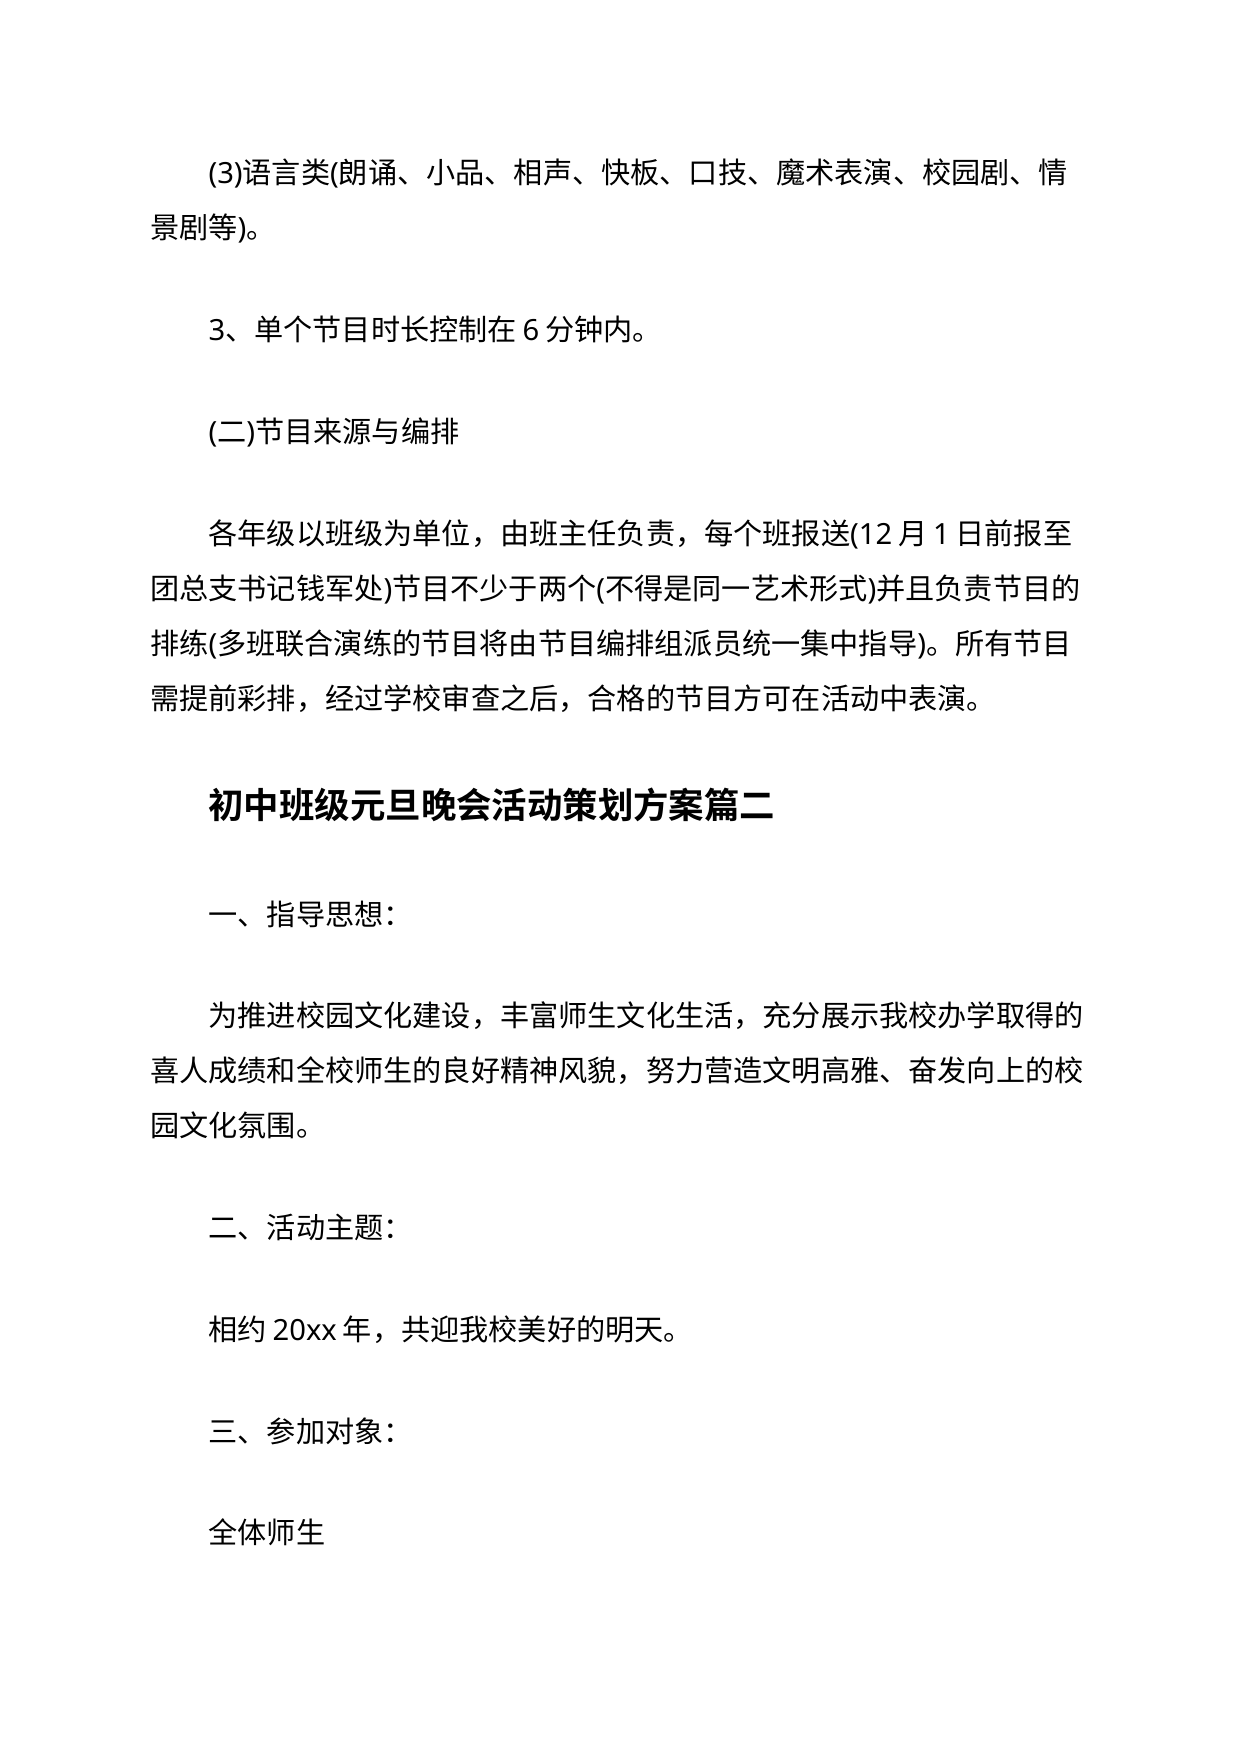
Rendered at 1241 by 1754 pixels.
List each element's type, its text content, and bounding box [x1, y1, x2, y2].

text 为推进校园文化建设，丰富师生文化生活，充分展示我校办学取得的喜人成绩和全校师生的良好精神风貌，努力营造文明高雅、奋发向上的校园文化氛围。 [150, 993, 1090, 1145]
text 各年级以班级为单位，由班主任负责，每个班报送(12月1日前报至团总支书记钱军处)节目不少于两个(不得是同一艺术形式)并且负责节目的排练(多班联合演练的节目将由节目编排组派员统一集中指导)。所有节目需提前彩排，经过学校审查之后，合格的节目方可在活动中表演。 [150, 511, 1090, 718]
text (二)节目来源与编排 [150, 409, 1090, 451]
text 初中班级元旦晚会活动策划方案篇二 [150, 778, 1090, 829]
text 全体师生 [150, 1510, 1090, 1552]
text 二、活动主题： [150, 1204, 1090, 1247]
text 相约20xx年，共迎我校美好的明天。 [150, 1306, 1090, 1349]
text 3、单个节目时长控制在6分钟内。 [150, 307, 1090, 349]
text (3)语言类(朗诵、小品、相声、快板、口技、魔术表演、校园剧、情景剧等)。 [150, 150, 1090, 247]
text 一、指导思想： [150, 891, 1090, 933]
text 三、参加对象： [150, 1408, 1090, 1451]
